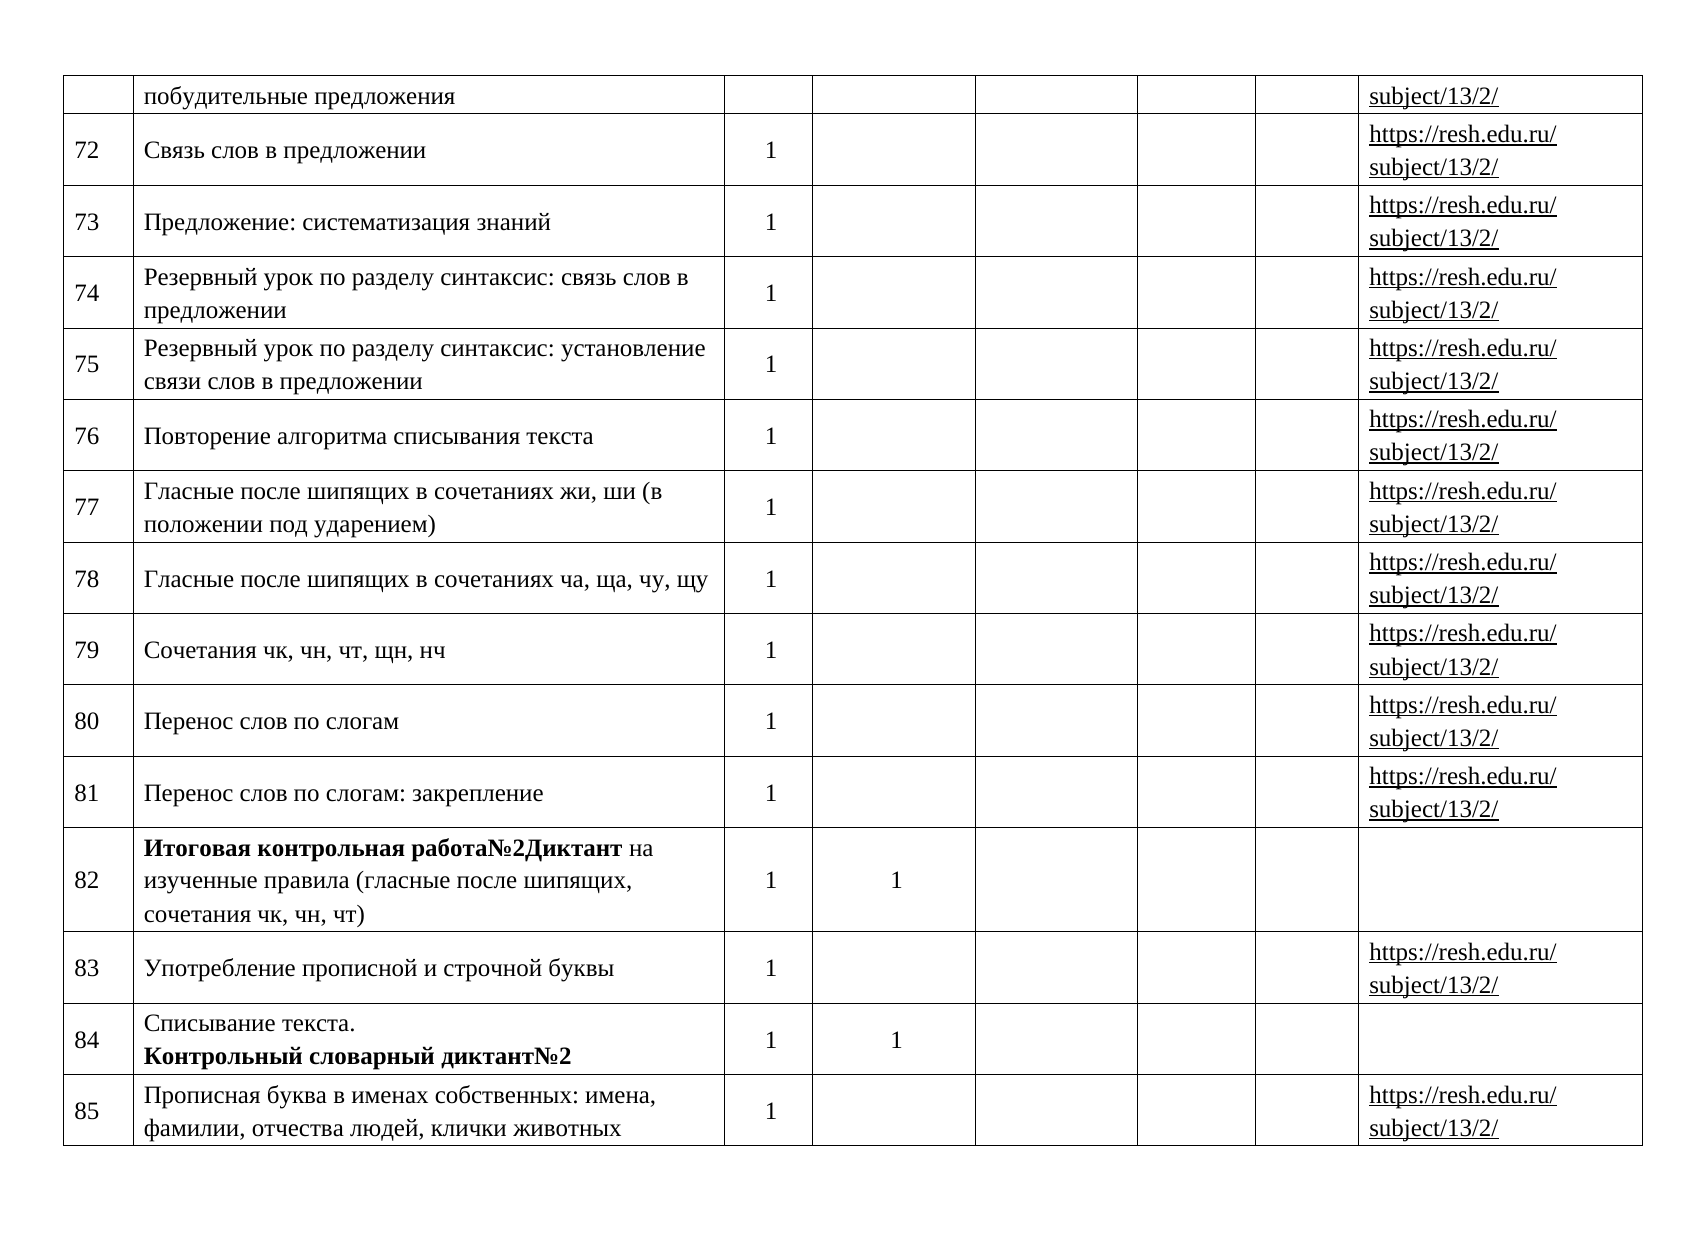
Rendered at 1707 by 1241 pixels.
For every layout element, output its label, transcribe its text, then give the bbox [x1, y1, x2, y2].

table_cell 80 [64, 685, 133, 756]
table_cell https://resh.edu.ru/subject/13/2/ [1359, 400, 1642, 470]
table_cell [1256, 257, 1358, 327]
table_cell [1256, 757, 1358, 827]
table_cell Перенос слов по слогам [134, 685, 724, 756]
table_cell [1138, 400, 1255, 470]
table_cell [134, 76, 724, 113]
table_cell 1 [725, 543, 812, 613]
table_cell 76 [64, 400, 133, 470]
table_cell [1256, 471, 1358, 541]
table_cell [1359, 1075, 1642, 1145]
table_cell Списывание текста. Контрольный словарный диктант№2 [134, 1004, 724, 1074]
table_cell https://resh.edu.ru/subject/13/2/ [1359, 257, 1642, 327]
table_cell Прописная буква в именах собственных: имена, фамилии, отчества людей, клички животных [134, 1075, 724, 1145]
table_cell Гласные после шипящих в сочетаниях жи, ши (в положении под ударением) [134, 471, 724, 541]
table_cell https://resh.edu.ru/subject/13/2/ [1359, 543, 1642, 613]
table_cell [813, 257, 975, 327]
table_cell [976, 76, 1137, 113]
table_cell [976, 685, 1137, 756]
table_cell 1 [725, 257, 812, 327]
table_cell 1 [725, 186, 812, 256]
table_cell 1 [725, 828, 812, 931]
table_cell [1138, 932, 1255, 1003]
table_cell [1256, 685, 1358, 756]
table_cell https://resh.edu.ru/subject/13/2/ [1359, 471, 1642, 541]
table_cell [1138, 614, 1255, 684]
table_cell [1359, 76, 1642, 113]
table_cell 1 [725, 114, 812, 185]
table_cell https://resh.edu.ru/subject/13/2/ [1359, 329, 1642, 399]
table_cell 73 [64, 186, 133, 256]
table_cell [1138, 543, 1255, 613]
table_cell 1 [725, 757, 812, 827]
table_cell [976, 257, 1137, 327]
table_cell [813, 685, 975, 756]
table_cell 1 [725, 614, 812, 684]
table_cell [1138, 471, 1255, 541]
table_cell [1138, 329, 1255, 399]
table_cell [813, 543, 975, 613]
table_cell https://resh.edu.ru/subject/13/2/ [1359, 114, 1642, 185]
table_cell Сочетания чк, чн, чт, щн, нч [134, 614, 724, 684]
table_cell 81 [64, 757, 133, 827]
table_cell 1 [725, 400, 812, 470]
table_cell [1138, 186, 1255, 256]
table_cell [813, 471, 975, 541]
table_cell [1256, 543, 1358, 613]
table_cell Резервный урок по разделу синтаксис: установление связи слов в предложении [134, 329, 724, 399]
table_cell [1256, 400, 1358, 470]
table_cell Связь слов в предложении [134, 114, 724, 185]
table_cell [813, 614, 975, 684]
table_cell [813, 1075, 975, 1145]
table_cell 85 [64, 1075, 133, 1145]
table_cell 84 [64, 1004, 133, 1074]
table_cell [1138, 685, 1255, 756]
table_cell [1138, 757, 1255, 827]
table_cell [813, 76, 975, 113]
table_cell [976, 543, 1137, 613]
table_cell [1138, 257, 1255, 327]
table_cell [976, 1004, 1137, 1074]
table_cell 77 [64, 471, 133, 541]
table_cell [976, 757, 1137, 827]
table_cell 83 [64, 932, 133, 1003]
table_cell [1256, 186, 1358, 256]
table_cell [1359, 1004, 1642, 1074]
table_cell 74 [64, 257, 133, 327]
table_cell 75 [64, 329, 133, 399]
table_cell [1256, 114, 1358, 185]
table_cell Итоговая контрольная работа№2Диктант на изученные правила (гласные после шипящих, сочетания чк, чн, чт) [134, 828, 724, 931]
table_cell [1359, 828, 1642, 931]
table_cell [1256, 329, 1358, 399]
table_cell Употребление прописной и строчной буквы [134, 932, 724, 1003]
table_cell [976, 186, 1137, 256]
table_cell [1256, 932, 1358, 1003]
table_cell [813, 114, 975, 185]
table_cell [976, 614, 1137, 684]
table_cell Резервный урок по разделу синтаксис: связь слов в предложении [134, 257, 724, 327]
table_cell https://resh.edu.ru/subject/13/2/ [1359, 685, 1642, 756]
table_cell 1 [725, 76, 812, 113]
table_cell [1138, 828, 1255, 931]
table_cell [1256, 76, 1358, 113]
table_cell Перенос слов по слогам: закрепление [134, 757, 724, 827]
table_cell [1138, 1075, 1255, 1145]
table_cell 82 [64, 828, 133, 931]
table_cell [813, 932, 975, 1003]
table_cell 72 [64, 114, 133, 185]
table_cell Повторение алгоритма списывания текста [134, 400, 724, 470]
table_cell [1256, 828, 1358, 931]
table_cell https://resh.edu.ru/subject/13/2/ [1359, 757, 1642, 827]
table_cell 71 [64, 76, 133, 113]
table_cell [976, 400, 1137, 470]
table_cell 1 [725, 1004, 812, 1074]
table_cell [1256, 1004, 1358, 1074]
table_cell [813, 400, 975, 470]
table_cell [976, 329, 1137, 399]
table_cell 1 [725, 329, 812, 399]
table_cell [976, 471, 1137, 541]
table_cell [1138, 76, 1255, 113]
table_cell [1256, 614, 1358, 684]
table_cell 1 [725, 1075, 812, 1145]
table_cell 1 [725, 471, 812, 541]
table_cell [813, 757, 975, 827]
table_cell https://resh.edu.ru/subject/13/2/ [1359, 614, 1642, 684]
table_cell 1 [813, 1004, 975, 1074]
table_cell [1138, 1004, 1255, 1074]
table_cell [976, 1075, 1137, 1145]
table_cell 1 [813, 828, 975, 931]
table_cell Гласные после шипящих в сочетаниях ча, ща, чу, щу [134, 543, 724, 613]
table_cell 79 [64, 614, 133, 684]
table_cell [1138, 114, 1255, 185]
table_cell [976, 932, 1137, 1003]
table_cell 1 [725, 685, 812, 756]
table_cell Предложение: систематизация знаний [134, 186, 724, 256]
table_cell https://resh.edu.ru/subject/13/2/ [1359, 186, 1642, 256]
table_cell [1256, 1075, 1358, 1145]
table_cell 1 [725, 932, 812, 1003]
table_cell [813, 186, 975, 256]
table_cell https://resh.edu.ru/subject/13/2/ [1359, 932, 1642, 1003]
table_cell [813, 329, 975, 399]
table_cell [976, 114, 1137, 185]
table_cell 78 [64, 543, 133, 613]
table_cell [976, 828, 1137, 931]
